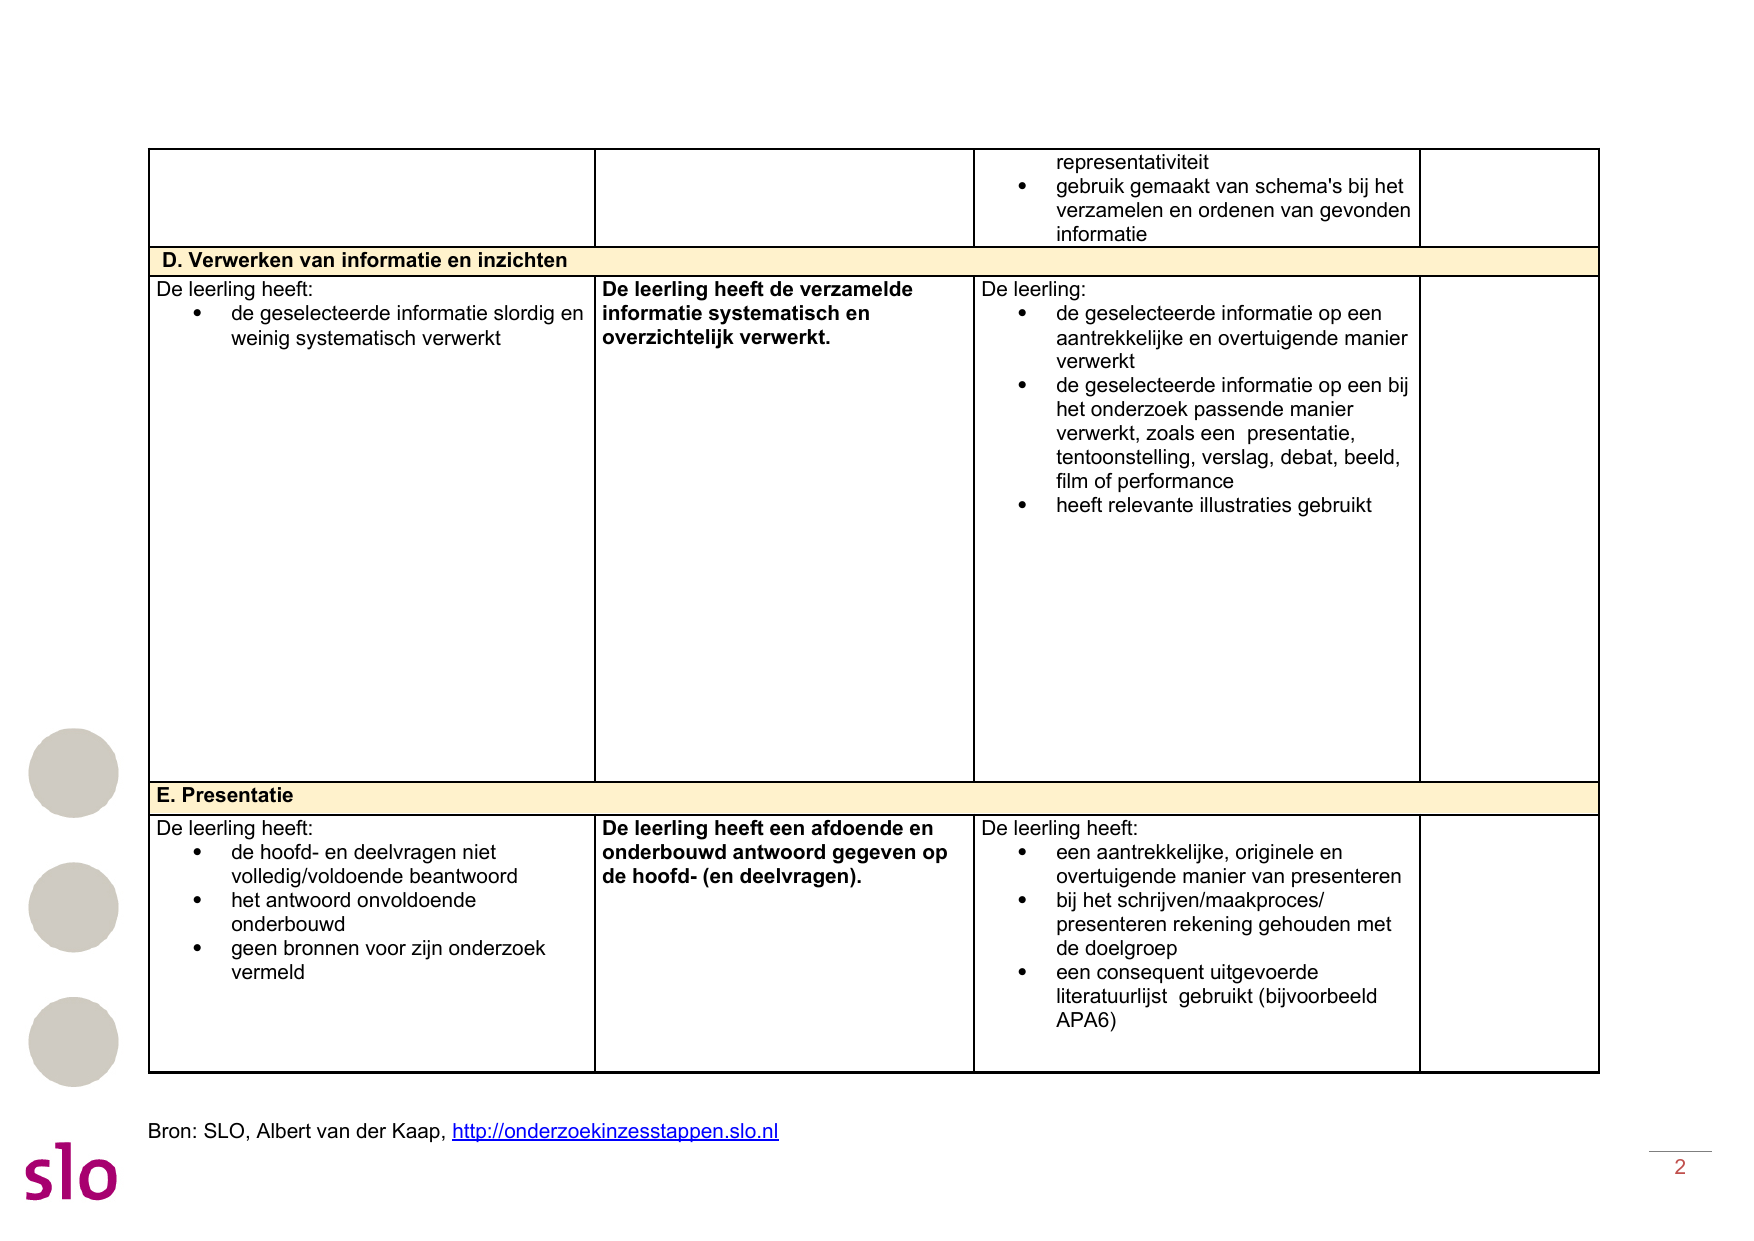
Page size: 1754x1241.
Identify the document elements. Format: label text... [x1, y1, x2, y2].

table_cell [975, 150, 1419, 246]
table_cell D. Verwerken van informatie en inzichten [150, 248, 1598, 275]
table_cell De leerling heeft een afdoende en onderbouwd antwoord gegeven op de hoofd- (en deelvragen). [596, 816, 973, 1071]
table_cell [150, 150, 594, 246]
table_cell De leerling heeft de verzamelde informatie systematisch en overzichtelijk verwerkt. [596, 277, 973, 781]
picture [9, 714, 132, 1213]
table_cell E. Presentatie [150, 783, 1598, 813]
table_cell De leerling: de geselecteerde informatie op een aantrekkelijke en overtuigende manier verwerkt de geselecteerde informatie op een bij het onderzoek passende manier verwerkt, zoals een presentatie, tentoonstelling, verslag, debat, beeld, film of performance heeft relevante illustraties gebruikt [975, 277, 1419, 781]
table_cell [1421, 816, 1598, 1071]
table_cell De leerling heeft: een aantrekkelijke, originele en overtuigende manier van presenteren bij het schrijven/maakproces/ presenteren rekening gehouden met de doelgroep een consequent uitgevoerde literatuurlijst gebruikt (bijvoorbeeld APA6) [975, 816, 1419, 1071]
table_cell [1421, 277, 1598, 781]
table_cell De leerling heeft: de hoofd- en deelvragen niet volledig/voldoende beantwoord het antwoord onvoldoende onderbouwd geen bronnen voor zijn onderzoek vermeld [150, 816, 594, 1071]
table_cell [596, 150, 973, 246]
table_cell [1421, 150, 1598, 246]
table_cell De leerling heeft: de geselecteerde informatie slordig en weinig systematisch verwerkt [150, 277, 594, 781]
